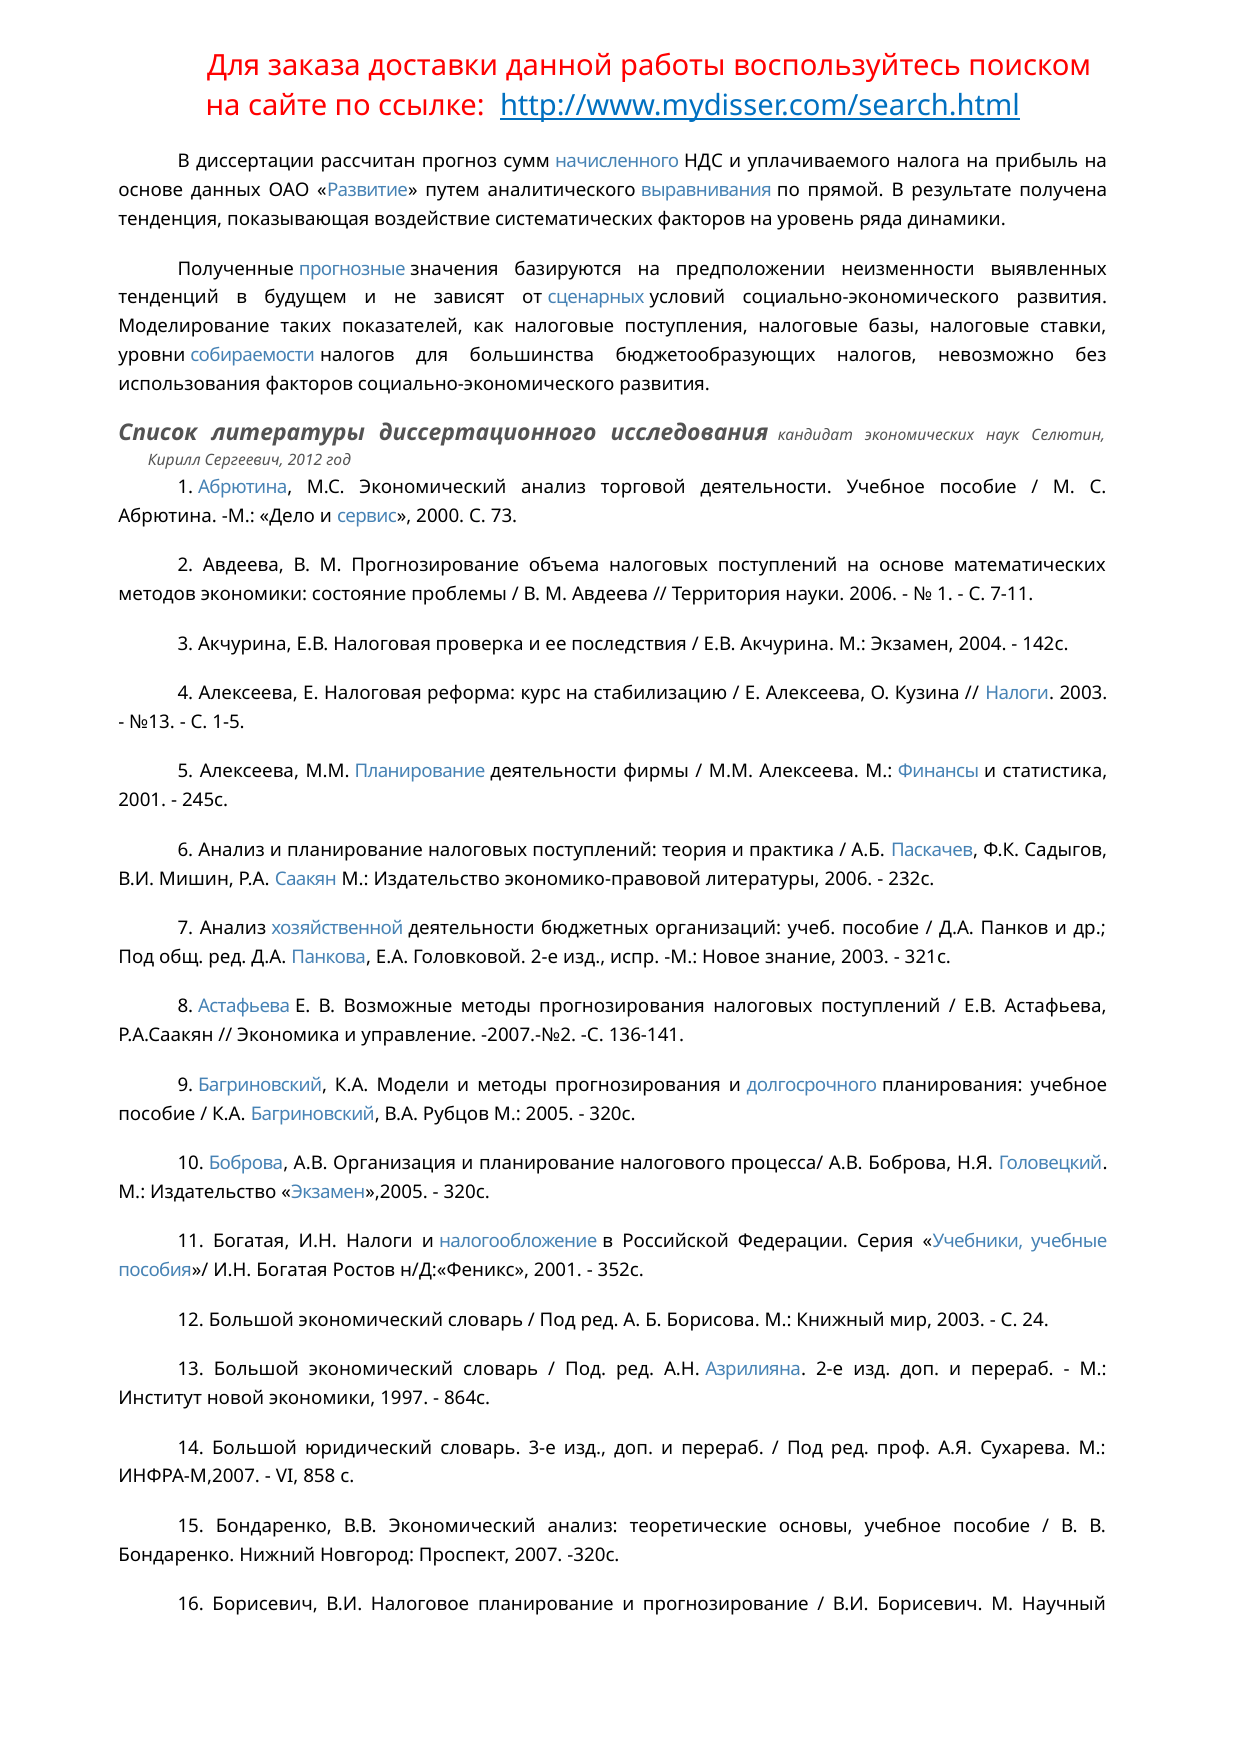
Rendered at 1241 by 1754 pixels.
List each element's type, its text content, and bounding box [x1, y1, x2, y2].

subtitle Список литературы диссертационного исследования кандидат экономических наук Селютин, Кирилл Сергеевич, 2012 год [118, 416, 1107, 470]
